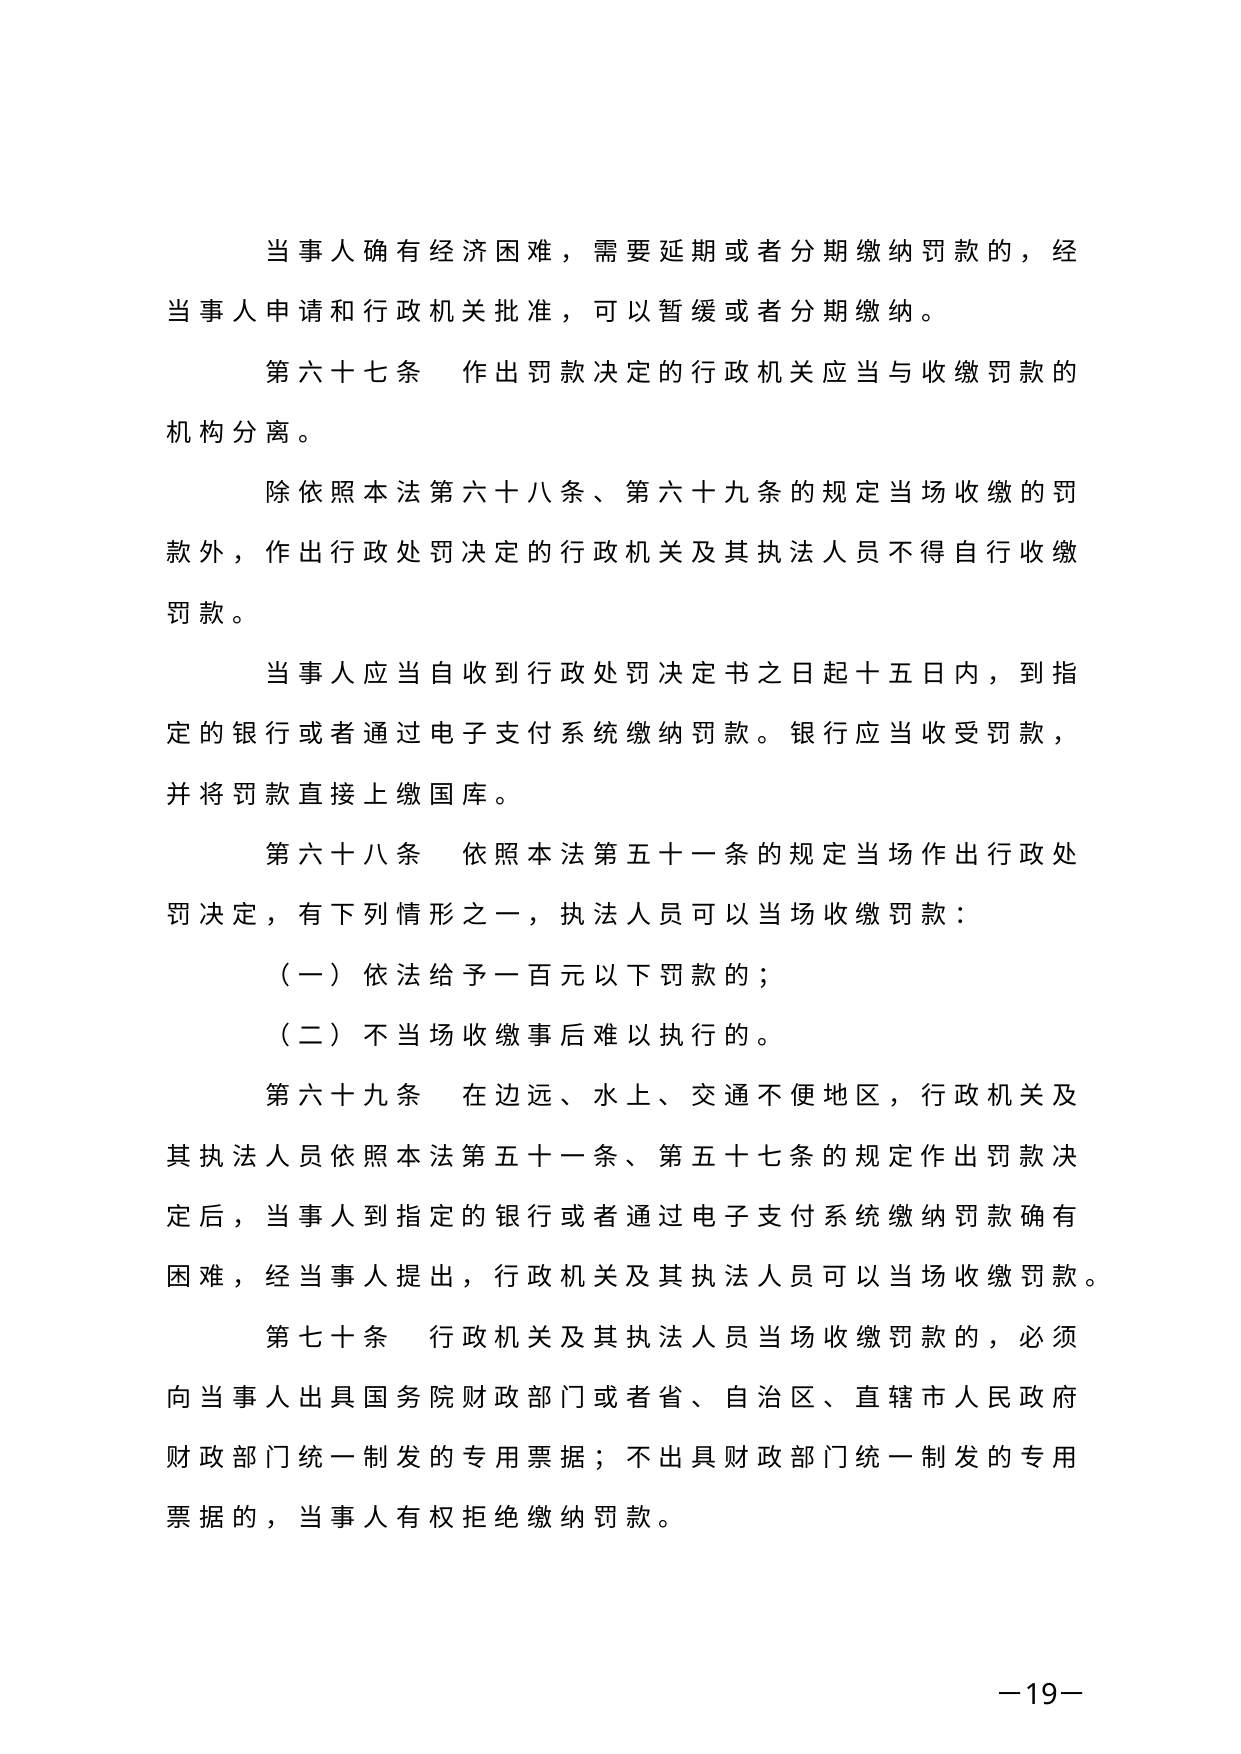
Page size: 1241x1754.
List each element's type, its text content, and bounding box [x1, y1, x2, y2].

text 第六十八条 依照本法第五十一条的规定当场作出行政处罚决定，有下列情形之一，执法人员可以当场收缴罚款： [167, 822, 1085, 943]
text 当事人确有经济困难，需要延期或者分期缴纳罚款的，经当事人申请和行政机关批准，可以暂缓或者分期缴纳。 [167, 219, 1085, 340]
text 当事人应当自收到行政处罚决定书之日起十五日内，到指定的银行或者通过电子支付系统缴纳罚款。银行应当收受罚款，并将罚款直接上缴国库。 [167, 642, 1085, 822]
text 除依照本法第六十八条、第六十九条的规定当场收缴的罚款外，作出行政处罚决定的行政机关及其执法人员不得自行收缴罚款。 [167, 461, 1085, 642]
text 第六十九条 在边远、水上、交通不便地区，行政机关及其执法人员依照本法第五十一条、第五十七条的规定作出罚款决定后，当事人到指定的银行或者通过电子支付系统缴纳罚款确有困难，经当事人提出，行政机关及其执法人员可以当场收缴罚款。 [167, 1064, 1085, 1305]
text （二）不当场收缴事后难以执行的。 [167, 1003, 1085, 1064]
text 第六十七条 作出罚款决定的行政机关应当与收缴罚款的机构分离。 [167, 340, 1085, 461]
text 第七十条 行政机关及其执法人员当场收缴罚款的，必须向当事人出具国务院财政部门或者省、自治区、直辖市人民政府财政部门统一制发的专用票据；不出具财政部门统一制发的专用票据的，当事人有权拒绝缴纳罚款。 [167, 1305, 1085, 1546]
text （一）依法给予一百元以下罚款的； [167, 943, 1085, 1003]
